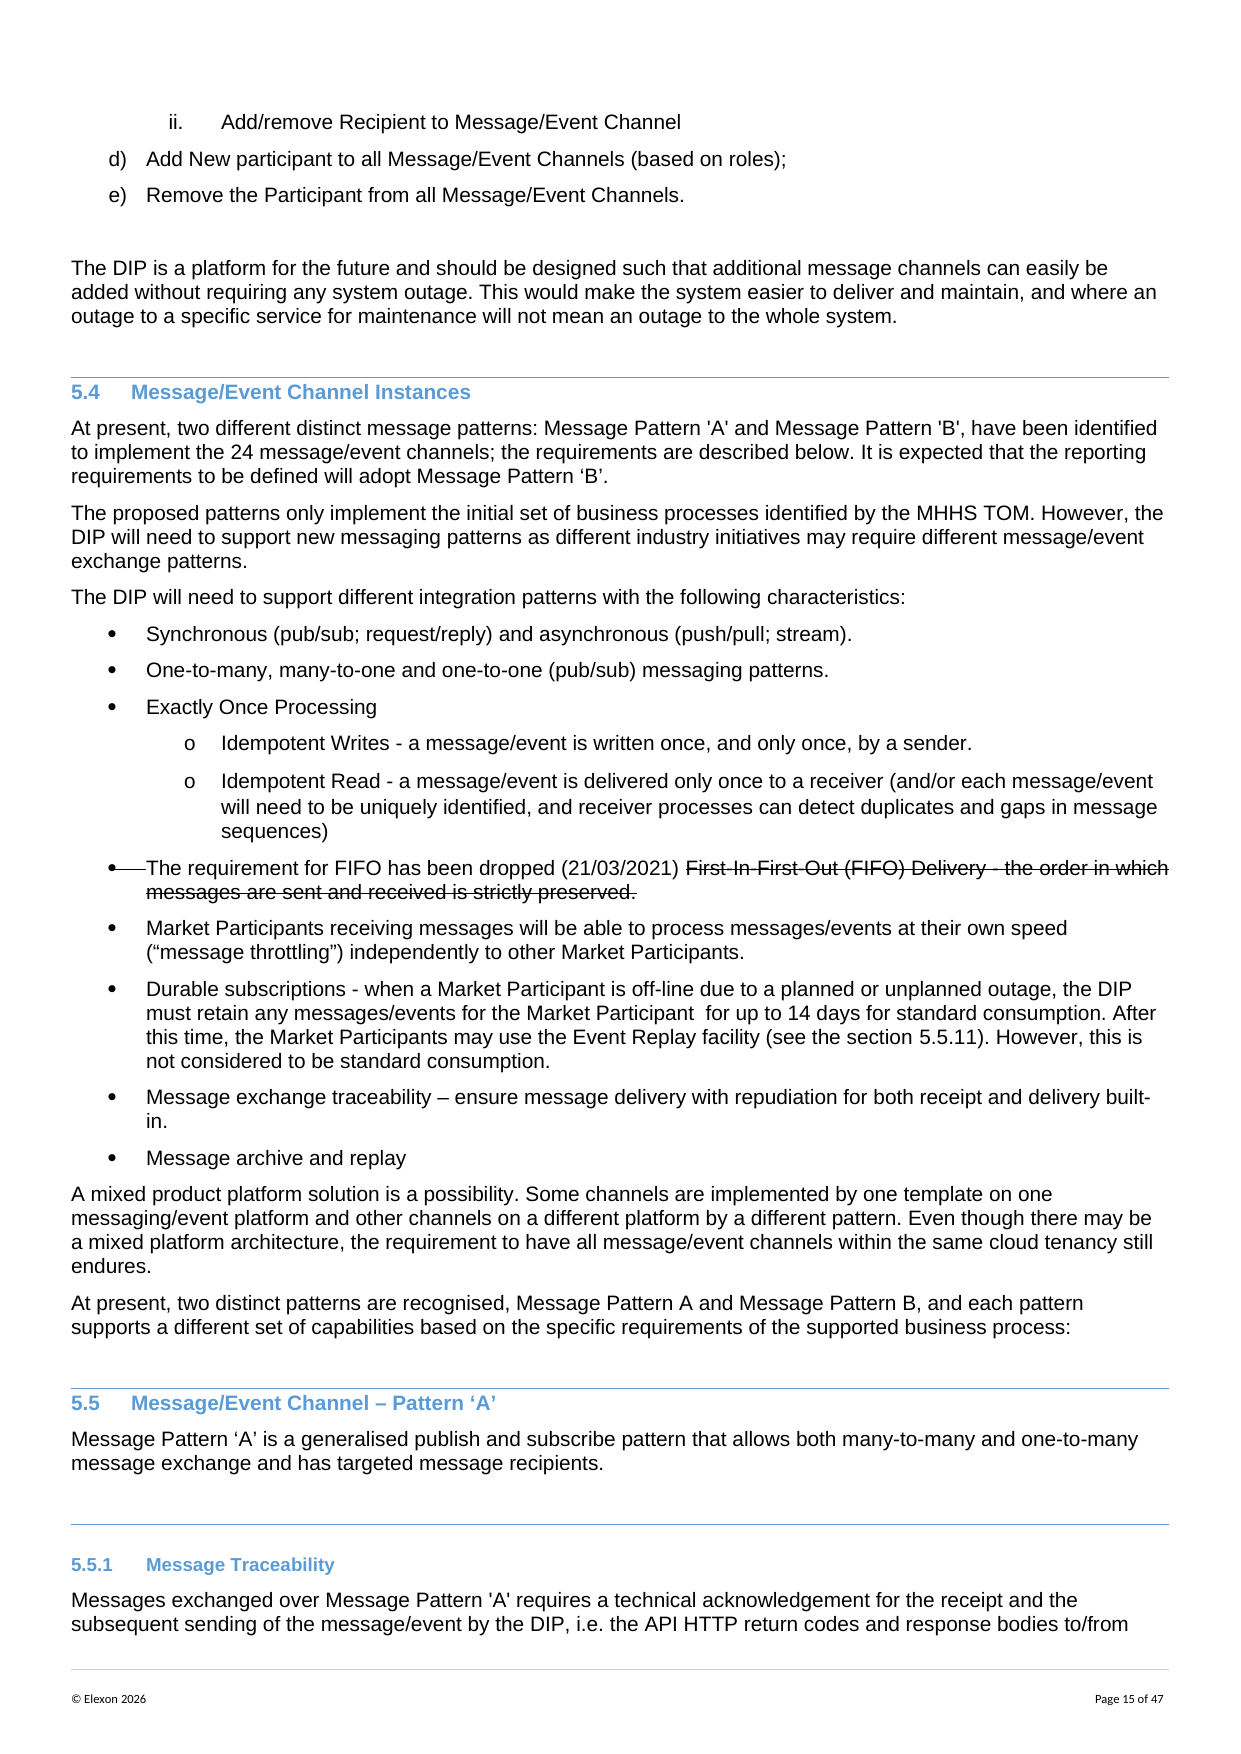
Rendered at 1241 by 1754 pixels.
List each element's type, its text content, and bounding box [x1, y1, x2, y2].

text A mixed product platform solution is a possibility. Some channels are implemented by one template on one messaging/event platform and other channels on a different platform by a different pattern. Even though there may be a mixed platform architecture, the requirement to have all message/event channels within the same cloud tenancy still endures. [71, 1182, 1169, 1278]
list Durable subscriptions - when a Market Participant is off-line due to a planned or unplanned outage, the DIP must retain any messages/events for the Market Participant for up to 14 days for standard consumption. After this time, the Market Participants may use the Event Replay facility (see the section 5.5.11). However, this is not considered to be standard consumption. [108, 977, 1169, 1073]
list Remove the Participant from all Message/Event Channels. [108, 183, 1169, 207]
text The DIP will need to support different integration patterns with the following characteristics: [71, 585, 1169, 609]
list Add New participant to all Message/Event Channels (based on roles); [108, 146, 1169, 170]
list Idempotent Read - a message/event is delivered only once to a receiver (and/or each message/event will need to be uniquely identified, and receiver processes can detect duplicates and gaps in message sequences) [183, 769, 1169, 843]
list Idempotent Writes - a message/event is written once, and only once, by a sender. [183, 731, 1169, 757]
text The DIP is a platform for the future and should be designed such that additional message channels can easily be added without requiring any system outage. This would make the system easier to deliver and maintain, and where an outage to a specific service for maintenance will not mean an outage to the whole system. [71, 256, 1169, 328]
list Message archive and replay [108, 1146, 1169, 1170]
text At present, two different distinct message patterns: Message Pattern 'A' and Message Pattern 'B', have been identified to implement the 24 message/event channels; the requirements are described below. It is expected that the reporting requirements to be defined will adopt Message Pattern ‘B’. [71, 416, 1169, 488]
list Synchronous (pub/sub; request/reply) and asynchronous (push/pull; stream). [108, 621, 1169, 645]
subtitle Message Traceability [71, 1525, 1169, 1576]
text Message Pattern ‘A’ is a generalised publish and subscribe pattern that allows both many-to-many and one-to-many message exchange and has targeted message recipients. [71, 1427, 1169, 1475]
subtitle Message/Event Channel Instances [71, 378, 1169, 404]
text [71, 1588, 1169, 1636]
list Exactly Once Processing [108, 694, 1169, 718]
list Market Participants receiving messages will be able to process messages/events at their own speed (“message throttling”) independently to other Market Participants. [108, 916, 1169, 964]
list The requirement for FIFO has been dropped (21/03/2021) First-In-First-Out (FIFO) Delivery - the order in which messages are sent and received is strictly preserved. [108, 856, 1169, 904]
list One-to-many, many-to-one and one-to-one (pub/sub) messaging patterns. [108, 658, 1169, 682]
list Message exchange traceability – ensure message delivery with repudiation for both receipt and delivery built-in. [108, 1085, 1169, 1133]
text The proposed patterns only implement the initial set of business processes identified by the MHHS TOM. However, the DIP will need to support new messaging patterns as different industry initiatives may require different message/event exchange patterns. [71, 501, 1169, 572]
list Add/remove Recipient to Message/Event Channel [183, 110, 1169, 134]
subtitle Message/Event Channel – Pattern ‘A’ [71, 1389, 1169, 1414]
text At present, two distinct patterns are recognised, Message Pattern A and Message Pattern B, and each pattern supports a different set of capabilities based on the specific requirements of the supported business process: [71, 1291, 1169, 1338]
